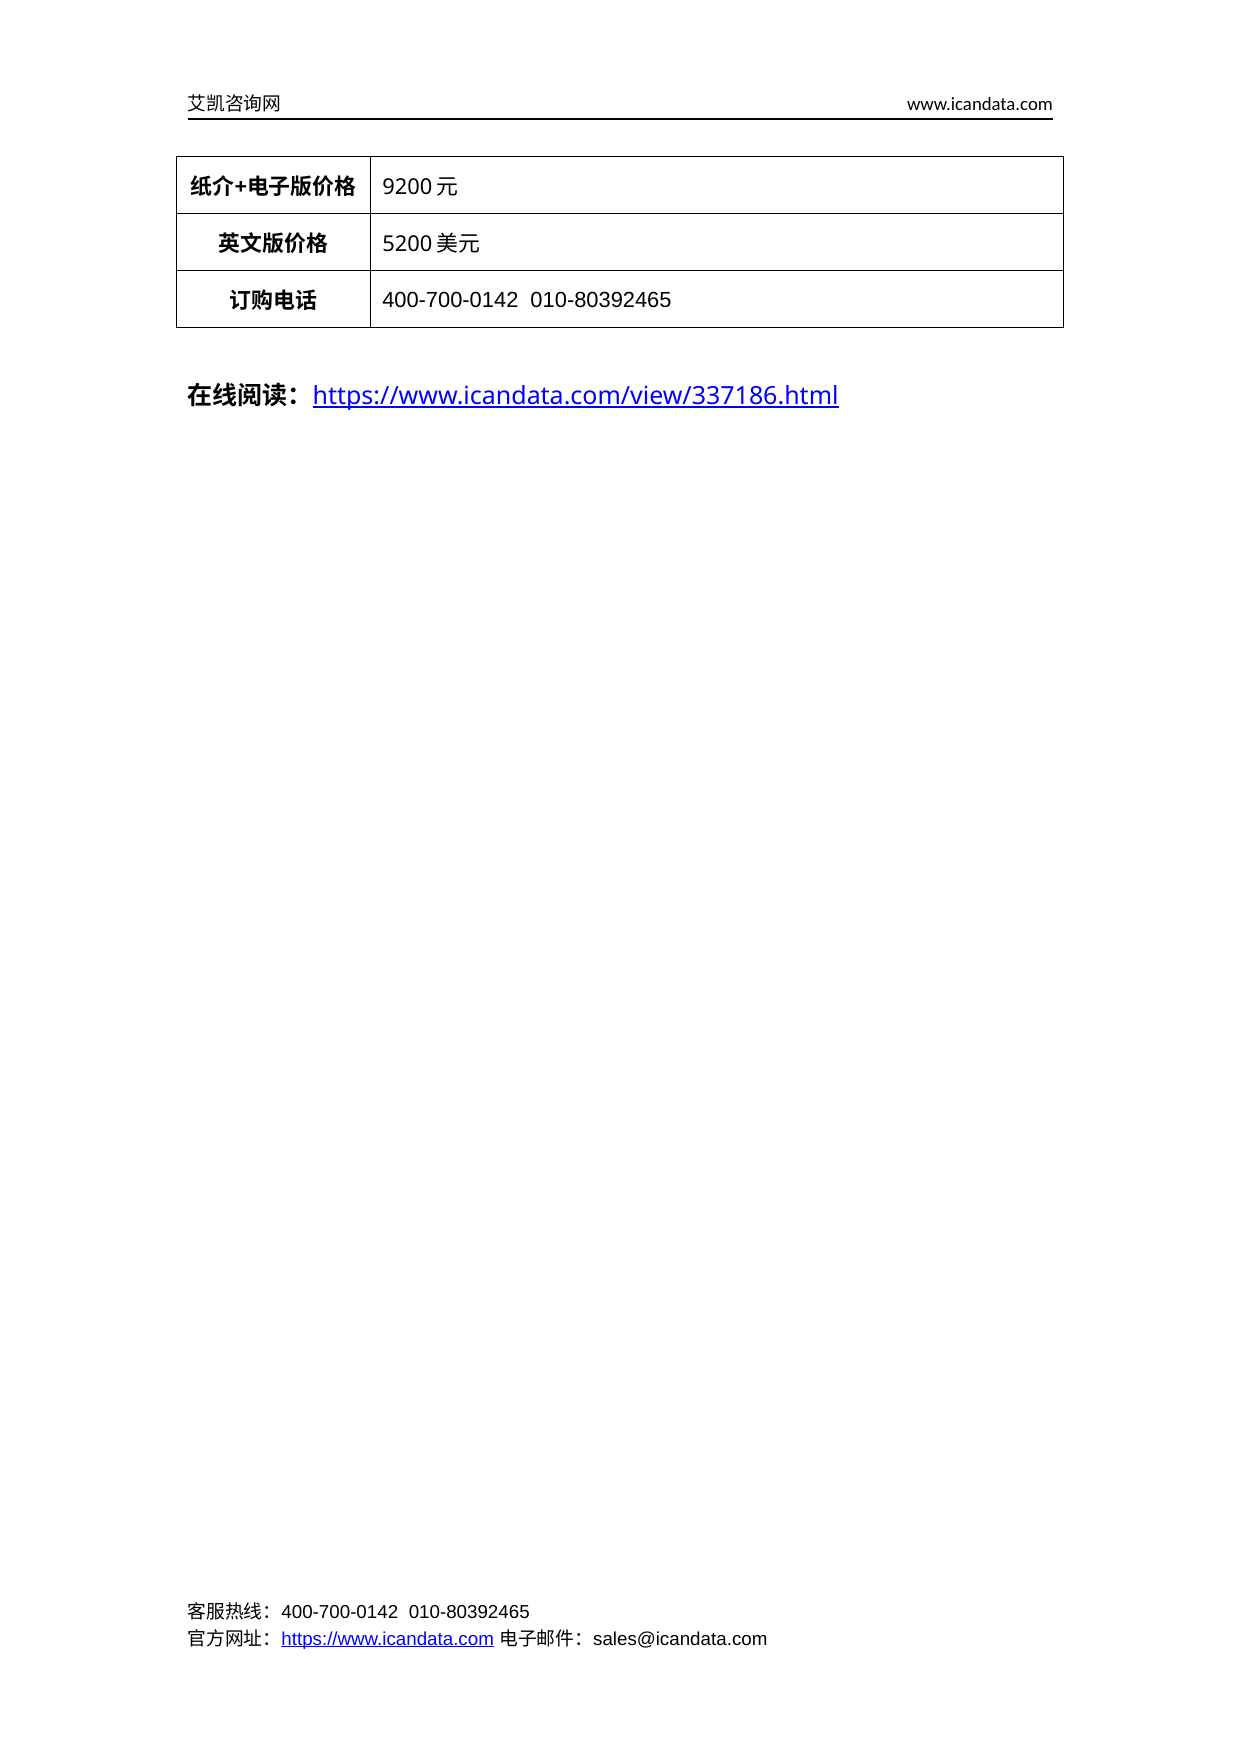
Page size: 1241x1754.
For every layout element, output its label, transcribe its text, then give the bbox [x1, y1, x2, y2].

table_cell 9200元 [371, 157, 1063, 213]
text 在线阅读：https://www.icandata.com/view/337186.html [187, 361, 1053, 426]
table_cell 5200美元 [371, 214, 1063, 270]
table_cell 纸介+电子版价格 [177, 157, 370, 213]
table_cell 订购电话 [177, 271, 370, 327]
table_cell 400-700-0142 010-80392465 [371, 271, 1063, 327]
table_cell 英文版价格 [177, 214, 370, 270]
